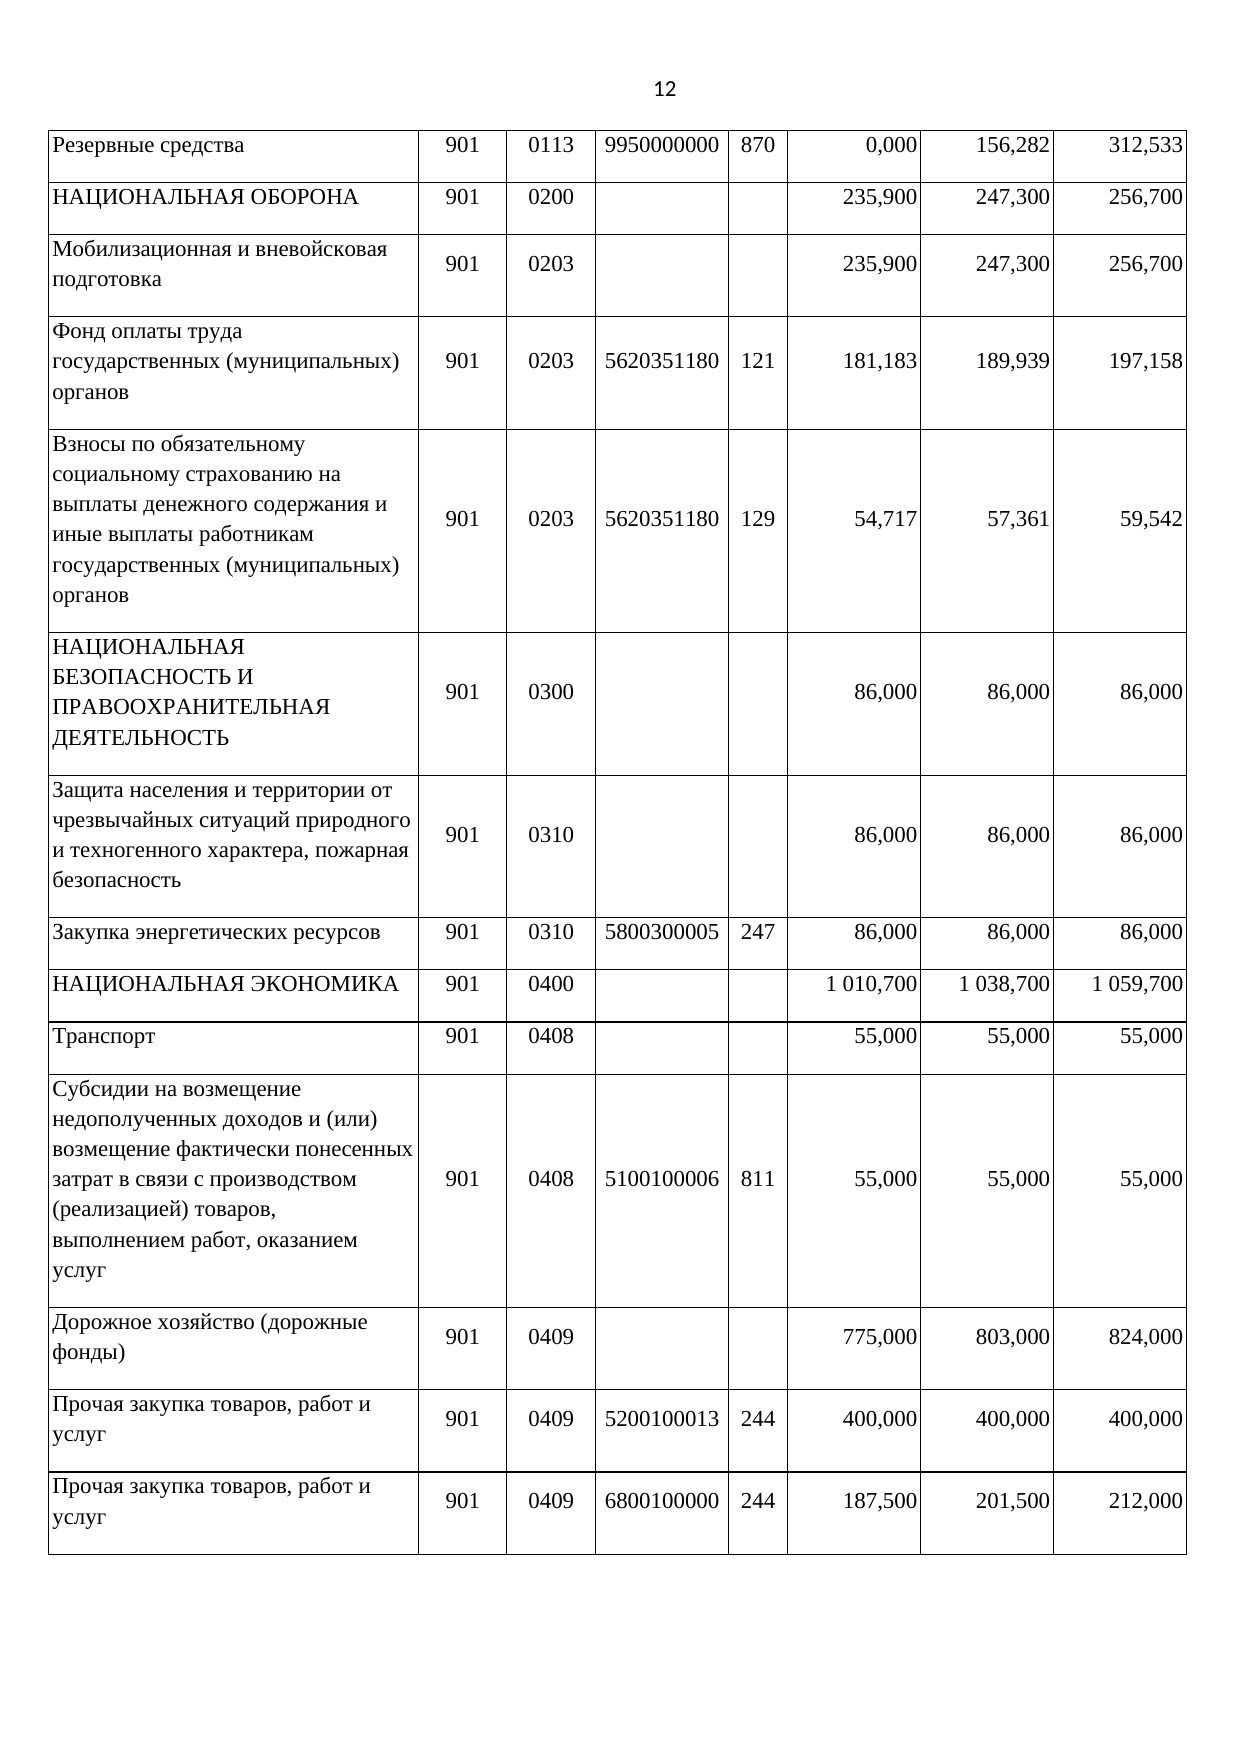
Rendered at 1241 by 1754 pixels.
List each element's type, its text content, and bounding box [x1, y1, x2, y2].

table_cell 235,900 [788, 235, 920, 316]
table_cell 0203 [507, 317, 595, 429]
table_cell 901 [419, 430, 506, 632]
table_cell 189,939 [921, 317, 1053, 429]
table_cell 1 038,700 [921, 970, 1053, 1021]
table_cell 901 [419, 633, 506, 774]
table_cell 201,500 [921, 1473, 1053, 1554]
table_cell 400,000 [1054, 1390, 1186, 1471]
table_cell [596, 1308, 728, 1389]
table_cell 400,000 [788, 1390, 920, 1471]
table_cell 235,900 [788, 183, 920, 234]
table_cell 244 [729, 1390, 787, 1471]
table_cell 86,000 [1054, 776, 1186, 917]
table_cell 256,700 [1054, 183, 1186, 234]
table_cell 86,000 [1054, 633, 1186, 774]
table_cell 901 [419, 1075, 506, 1307]
table_cell 901 [419, 1023, 506, 1073]
table_cell [729, 235, 787, 316]
table_cell 5620351180 [596, 317, 728, 429]
table_cell 0310 [507, 918, 595, 969]
table_cell 197,158 [1054, 317, 1186, 429]
table_cell 181,183 [788, 317, 920, 429]
table_cell 55,000 [788, 1075, 920, 1307]
table_cell 0203 [507, 235, 595, 316]
table_cell 0400 [507, 970, 595, 1021]
table_cell 0200 [507, 183, 595, 234]
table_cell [49, 1473, 418, 1554]
table_cell 86,000 [788, 918, 920, 969]
table_cell 86,000 [788, 776, 920, 917]
table_cell 256,700 [1054, 235, 1186, 316]
table_cell 1 059,700 [1054, 970, 1186, 1021]
table_cell 901 [419, 1308, 506, 1389]
table_cell [596, 970, 728, 1021]
table_cell 901 [419, 970, 506, 1021]
table_cell [729, 1308, 787, 1389]
table_cell 187,500 [788, 1473, 920, 1554]
table_cell [729, 183, 787, 234]
table_cell 901 [419, 235, 506, 316]
table_cell 0409 [507, 1308, 595, 1389]
table_cell 59,542 [1054, 430, 1186, 632]
table_cell 5800300005 [596, 918, 728, 969]
table_cell НАЦИОНАЛЬНАЯ БЕЗОПАСНОСТЬ И ПРАВООХРАНИТЕЛЬНАЯ ДЕЯТЕЛЬНОСТЬ [49, 633, 418, 774]
table_cell 901 [419, 131, 506, 182]
table_cell 312,533 [1054, 131, 1186, 182]
table_cell 0409 [507, 1390, 595, 1471]
table_cell 0,000 [788, 131, 920, 182]
table_cell 9950000000 [596, 131, 728, 182]
table_cell 901 [419, 317, 506, 429]
table_cell 0310 [507, 776, 595, 917]
table_cell 5100100006 [596, 1075, 728, 1307]
table_cell [729, 1023, 787, 1073]
table_cell Фонд оплаты труда государственных (муниципальных) органов [49, 317, 418, 429]
table_cell 57,361 [921, 430, 1053, 632]
table_cell 6800100000 [596, 1473, 728, 1554]
table_cell Закупка энергетических ресурсов [49, 918, 418, 969]
table_cell 86,000 [921, 918, 1053, 969]
table_cell 129 [729, 430, 787, 632]
table_cell 55,000 [921, 1075, 1053, 1307]
table_cell 247,300 [921, 183, 1053, 234]
table_cell 54,717 [788, 430, 920, 632]
table_cell 55,000 [1054, 1075, 1186, 1307]
table_cell 1 010,700 [788, 970, 920, 1021]
table_cell 901 [419, 183, 506, 234]
table_cell 86,000 [1054, 918, 1186, 969]
table_cell Дорожное хозяйство (дорожные фонды) [49, 1308, 418, 1389]
table_cell 121 [729, 317, 787, 429]
table_cell 55,000 [921, 1023, 1053, 1073]
table_cell 86,000 [788, 633, 920, 774]
table_cell 901 [419, 1390, 506, 1471]
table_cell 775,000 [788, 1308, 920, 1389]
table_cell 244 [729, 1473, 787, 1554]
table_cell [729, 633, 787, 774]
table_cell 0409 [507, 1473, 595, 1554]
table_cell 86,000 [921, 776, 1053, 917]
table_cell 0203 [507, 430, 595, 632]
table_cell 0408 [507, 1023, 595, 1073]
table_cell Прочая закупка товаров, работ и услуг [49, 1390, 418, 1471]
table_cell НАЦИОНАЛЬНАЯ ЭКОНОМИКА [49, 970, 418, 1021]
table_cell [596, 235, 728, 316]
table_cell 55,000 [1054, 1023, 1186, 1073]
table_cell 0408 [507, 1075, 595, 1307]
table_cell 901 [419, 1473, 506, 1554]
table_cell 0113 [507, 131, 595, 182]
table_cell 901 [419, 918, 506, 969]
table_cell 870 [729, 131, 787, 182]
table_cell 811 [729, 1075, 787, 1307]
table_cell 5200100013 [596, 1390, 728, 1471]
table_cell Транспорт [49, 1023, 418, 1073]
table_cell [596, 776, 728, 917]
table_cell 5620351180 [596, 430, 728, 632]
table_cell Защита населения и территории от чрезвычайных ситуаций природного и техногенного характера, пожарная безопасность [49, 776, 418, 917]
table_cell [729, 776, 787, 917]
table_cell Мобилизационная и вневойсковая подготовка [49, 235, 418, 316]
table_cell 803,000 [921, 1308, 1053, 1389]
table_cell 0300 [507, 633, 595, 774]
table_cell 212,000 [1054, 1473, 1186, 1554]
table_cell 400,000 [921, 1390, 1053, 1471]
table_cell [729, 970, 787, 1021]
table_cell 901 [419, 776, 506, 917]
table_cell Субсидии на возмещение недополученных доходов и (или) возмещение фактически понесенных затрат в связи с производством (реализацией) товаров, выполнением работ, оказанием услуг [49, 1075, 418, 1307]
table_cell [596, 633, 728, 774]
table_cell НАЦИОНАЛЬНАЯ ОБОРОНА [49, 183, 418, 234]
table_cell 247 [729, 918, 787, 969]
table_cell [596, 183, 728, 234]
table_cell 86,000 [921, 633, 1053, 774]
table_cell Резервные средства [49, 131, 418, 182]
table_cell [596, 1023, 728, 1073]
table_cell 156,282 [921, 131, 1053, 182]
table_cell 55,000 [788, 1023, 920, 1073]
table_cell 247,300 [921, 235, 1053, 316]
table_cell Взносы по обязательному социальному страхованию на выплаты денежного содержания и иные выплаты работникам государственных (муниципальных) органов [49, 430, 418, 632]
table_cell 824,000 [1054, 1308, 1186, 1389]
